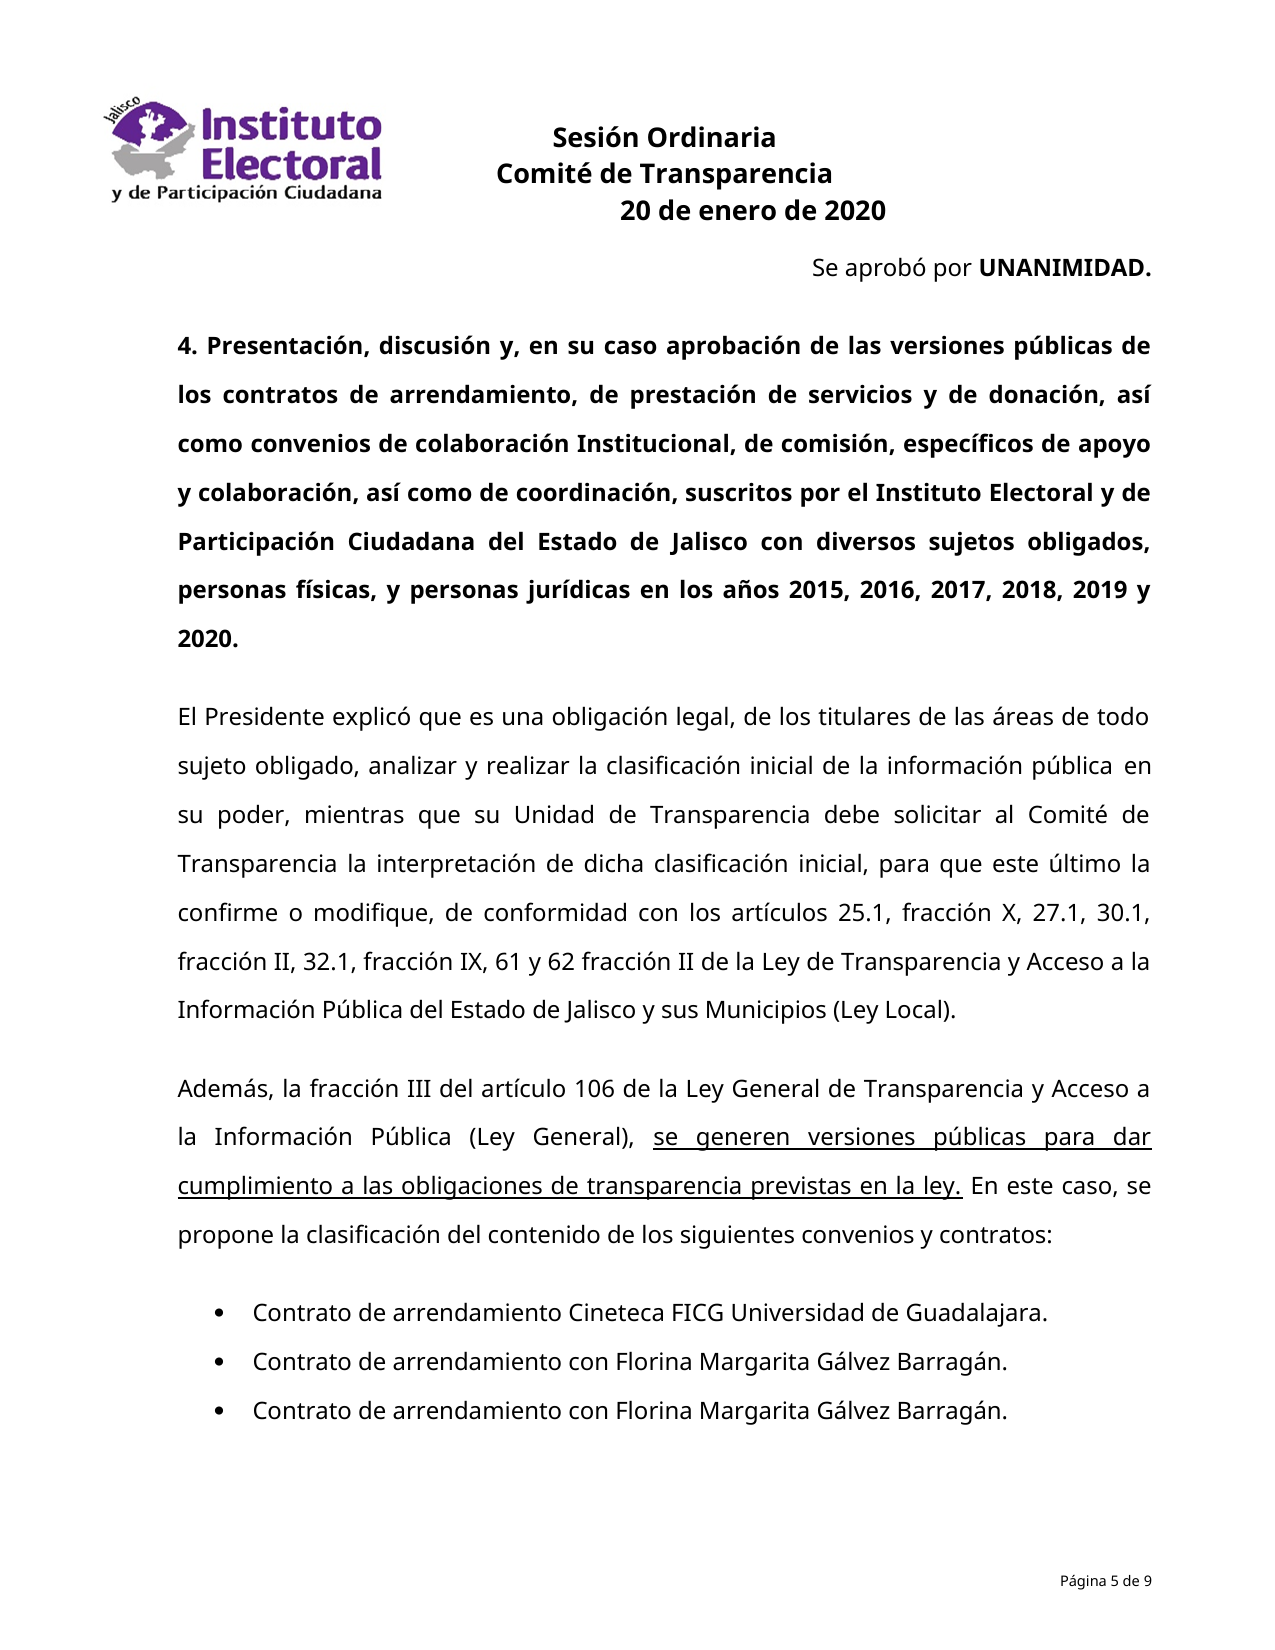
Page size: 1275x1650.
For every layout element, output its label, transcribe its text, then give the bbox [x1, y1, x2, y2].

picture [59, 64, 422, 233]
text Se aprobó por UNANIMIDAD. [177, 251, 1152, 284]
list Contrato de arrendamiento con Florina Margarita Gálvez Barragán. [215, 1394, 1152, 1426]
list Contrato de arrendamiento con Florina Margarita Gálvez Barragán. [215, 1345, 1152, 1377]
text 4. Presentación, discusión y, en su caso aprobación de las versiones públicas de los contratos de arrendamiento, de prestación de servicios y de donación, así como convenios de colaboración Institucional, de comisión, específicos de apoyo y colaboración, así como de coordinación, suscritos por el Instituto Electoral y de Participación Ciudadana del Estado de Jalisco con diversos sujetos obligados, personas físicas, y personas jurídicas en los años 2015, 2016, 2017, 2018, 2019 y 2020. [177, 329, 1152, 655]
text Además, la fracción III del artículo 106 de la Ley General de Transparencia y Acceso a la Información Pública (Ley General), se generen versiones públicas para dar cumplimiento a las obligaciones de transparencia previstas en la ley. En este caso, se propone la clasificación del contenido de los siguientes convenios y contratos: [177, 1071, 1152, 1251]
text El Presidente explicó que es una obligación legal, de los titulares de las áreas de todo sujeto obligado, analizar y realizar la clasificación inicial de la información pública en su poder, mientras que su Unidad de Transparencia debe solicitar al Comité de Transparencia la interpretación de dicha clasificación inicial, para que este último la confirme o modifique, de conformidad con los artículos 25.1, fracción X, 27.1, 30.1, fracción II, 32.1, fracción IX, 61 y 62 fracción II de la Ley de Transparencia y Acceso a la Información Pública del Estado de Jalisco y sus Municipios (Ley Local). [177, 700, 1152, 1026]
list Contrato de arrendamiento Cineteca FICG Universidad de Guadalajara. [215, 1296, 1152, 1328]
